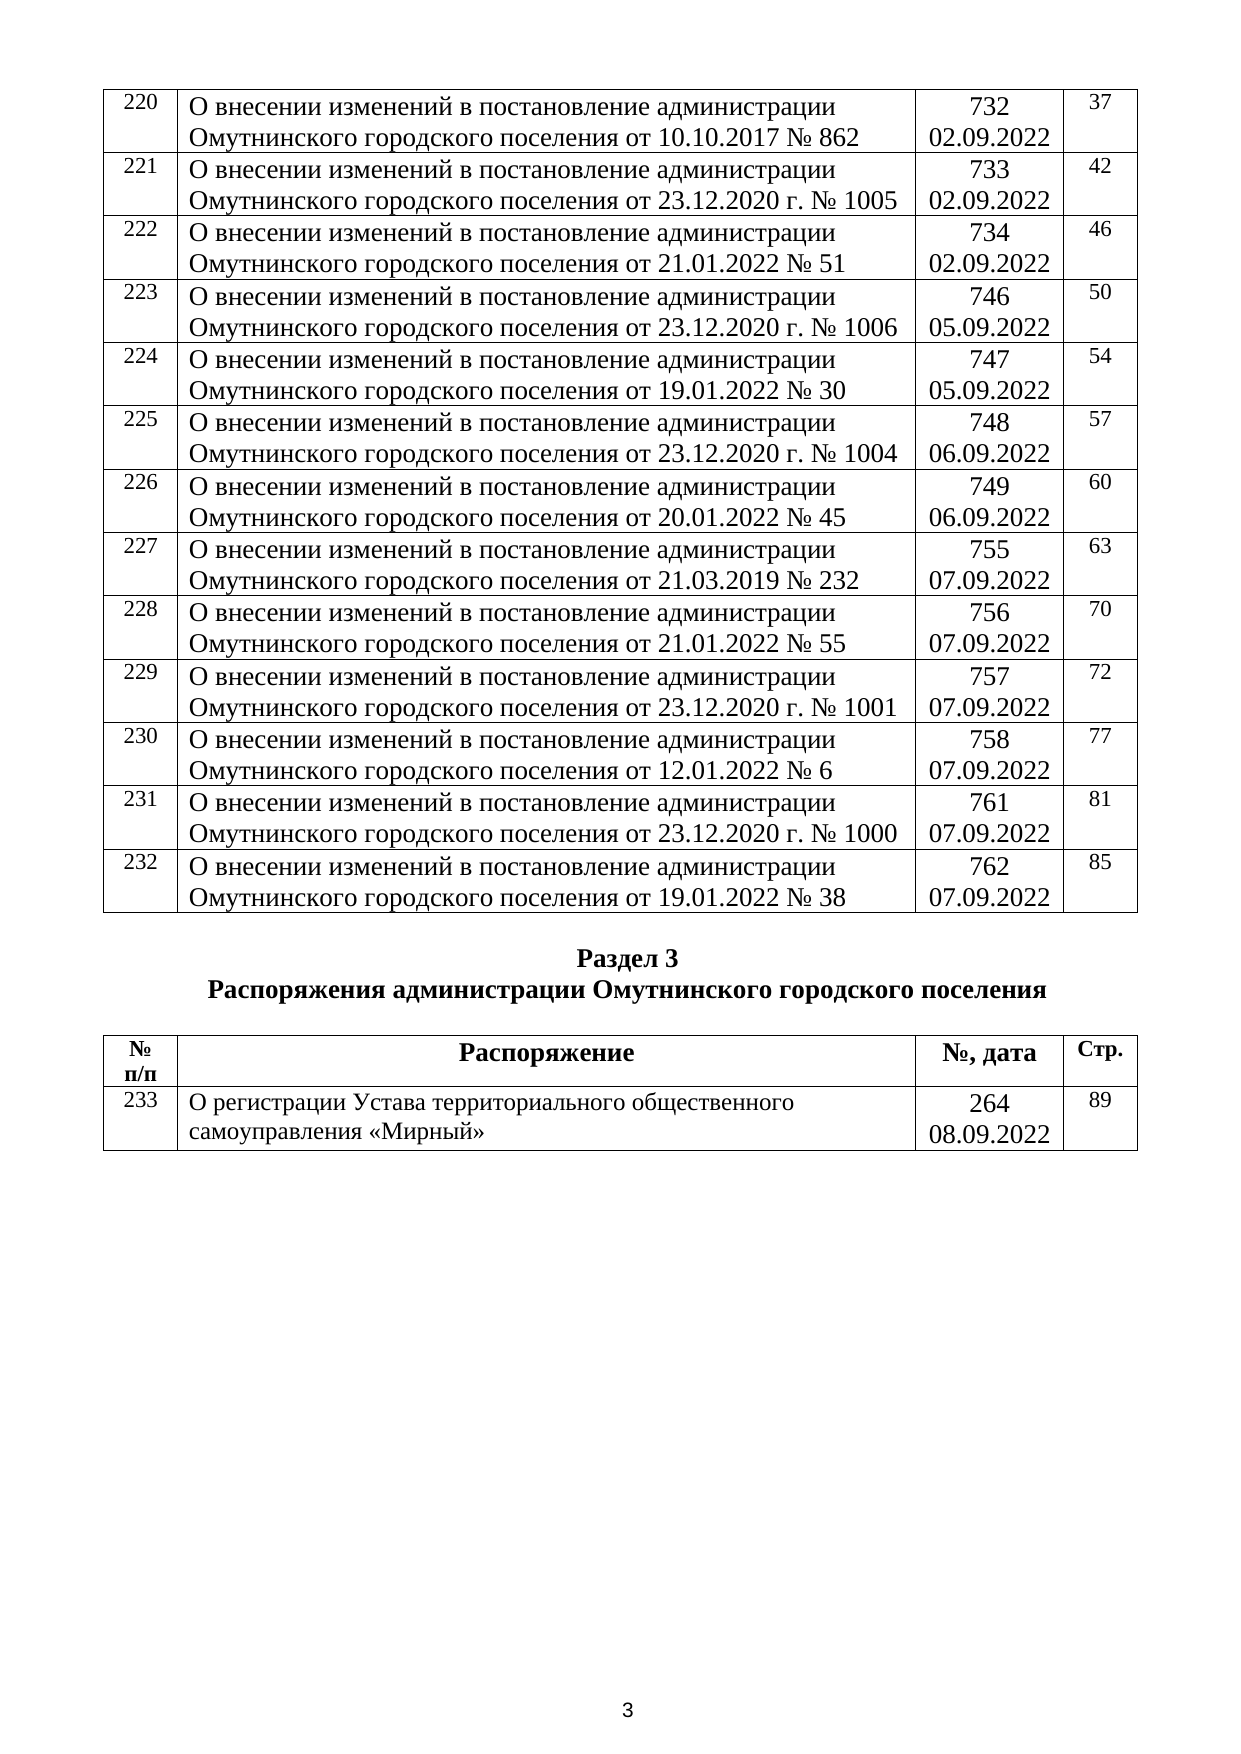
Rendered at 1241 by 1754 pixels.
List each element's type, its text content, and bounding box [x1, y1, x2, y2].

table_cell 755 07.09.2022 [916, 533, 1063, 595]
table_cell 81 [1064, 786, 1137, 849]
table_cell 761 07.09.2022 [916, 786, 1063, 849]
table_cell 264 08.09.2022 [916, 1087, 1063, 1149]
table_cell О регистрации Устава территориального общественного самоуправления «Мирный» [178, 1087, 915, 1149]
table_cell 228 [104, 596, 177, 659]
text Раздел 3 [103, 942, 1152, 973]
table_header № п/п [104, 1036, 177, 1086]
table_cell 225 [104, 406, 177, 469]
table_cell 57 [1064, 406, 1137, 469]
table_cell 747 05.09.2022 [916, 343, 1063, 405]
table_header Стр. [1064, 1036, 1137, 1086]
table_cell 72 [1064, 660, 1137, 722]
table_cell О внесении изменений в постановление администрации Омутнинского городского поселения от 19.01.2022 № 38 [178, 850, 915, 912]
table_cell О внесении изменений в постановление администрации Омутнинского городского поселения от 23.12.2020 г. № 1004 [178, 406, 915, 469]
table_cell 762 07.09.2022 [916, 850, 1063, 912]
table_cell О внесении изменений в постановление администрации Омутнинского городского поселения от 21.01.2022 № 51 [178, 216, 915, 279]
table_cell 232 [104, 850, 177, 912]
table_cell 222 [104, 216, 177, 279]
table_cell 50 [1064, 280, 1137, 342]
table_cell 734 02.09.2022 [916, 216, 1063, 279]
table_cell 227 [104, 533, 177, 595]
table_cell 60 [1064, 470, 1137, 532]
text Распоряжения администрации Омутнинского городского поселения [103, 973, 1152, 1004]
table_cell 748 06.09.2022 [916, 406, 1063, 469]
table_cell 746 05.09.2022 [916, 280, 1063, 342]
table_header №, дата [916, 1036, 1063, 1086]
table_cell 758 07.09.2022 [916, 723, 1063, 785]
table_cell О внесении изменений в постановление администрации Омутнинского городского поселения от 10.10.2017 № 862 [178, 90, 915, 152]
table_cell 733 02.09.2022 [916, 153, 1063, 215]
table_cell 756 07.09.2022 [916, 596, 1063, 659]
table_cell 230 [104, 723, 177, 785]
table_cell О внесении изменений в постановление администрации Омутнинского городского поселения от 20.01.2022 № 45 [178, 470, 915, 532]
table_cell О внесении изменений в постановление администрации Омутнинского городского поселения от 23.12.2020 г. № 1006 [178, 280, 915, 342]
table_cell 223 [104, 280, 177, 342]
table_cell 224 [104, 343, 177, 405]
table_cell 37 [1064, 90, 1137, 152]
table_cell О внесении изменений в постановление администрации Омутнинского городского поселения от 19.01.2022 № 30 [178, 343, 915, 405]
table_cell 220 [104, 90, 177, 152]
table_cell 77 [1064, 723, 1137, 785]
table_cell О внесении изменений в постановление администрации Омутнинского городского поселения от 12.01.2022 № 6 [178, 723, 915, 785]
table_cell 221 [104, 153, 177, 215]
table_cell 89 [1064, 1087, 1137, 1149]
table_cell 233 [104, 1087, 177, 1149]
table_header Распоряжение [178, 1036, 915, 1086]
table_cell 70 [1064, 596, 1137, 659]
table_cell О внесении изменений в постановление администрации Омутнинского городского поселения от 23.12.2020 г. № 1005 [178, 153, 915, 215]
table_cell 63 [1064, 533, 1137, 595]
table_cell 42 [1064, 153, 1137, 215]
table_cell 226 [104, 470, 177, 532]
table_cell 85 [1064, 850, 1137, 912]
table_cell О внесении изменений в постановление администрации Омутнинского городского поселения от 21.03.2019 № 232 [178, 533, 915, 595]
table_cell О внесении изменений в постановление администрации Омутнинского городского поселения от 21.01.2022 № 55 [178, 596, 915, 659]
table_cell 749 06.09.2022 [916, 470, 1063, 532]
table_cell О внесении изменений в постановление администрации Омутнинского городского поселения от 23.12.2020 г. № 1000 [178, 786, 915, 849]
table_cell 757 07.09.2022 [916, 660, 1063, 722]
table_cell 46 [1064, 216, 1137, 279]
table_cell 231 [104, 786, 177, 849]
table_cell 732 02.09.2022 [916, 90, 1063, 152]
table_cell 54 [1064, 343, 1137, 405]
table_cell 229 [104, 660, 177, 722]
table_cell О внесении изменений в постановление администрации Омутнинского городского поселения от 23.12.2020 г. № 1001 [178, 660, 915, 722]
